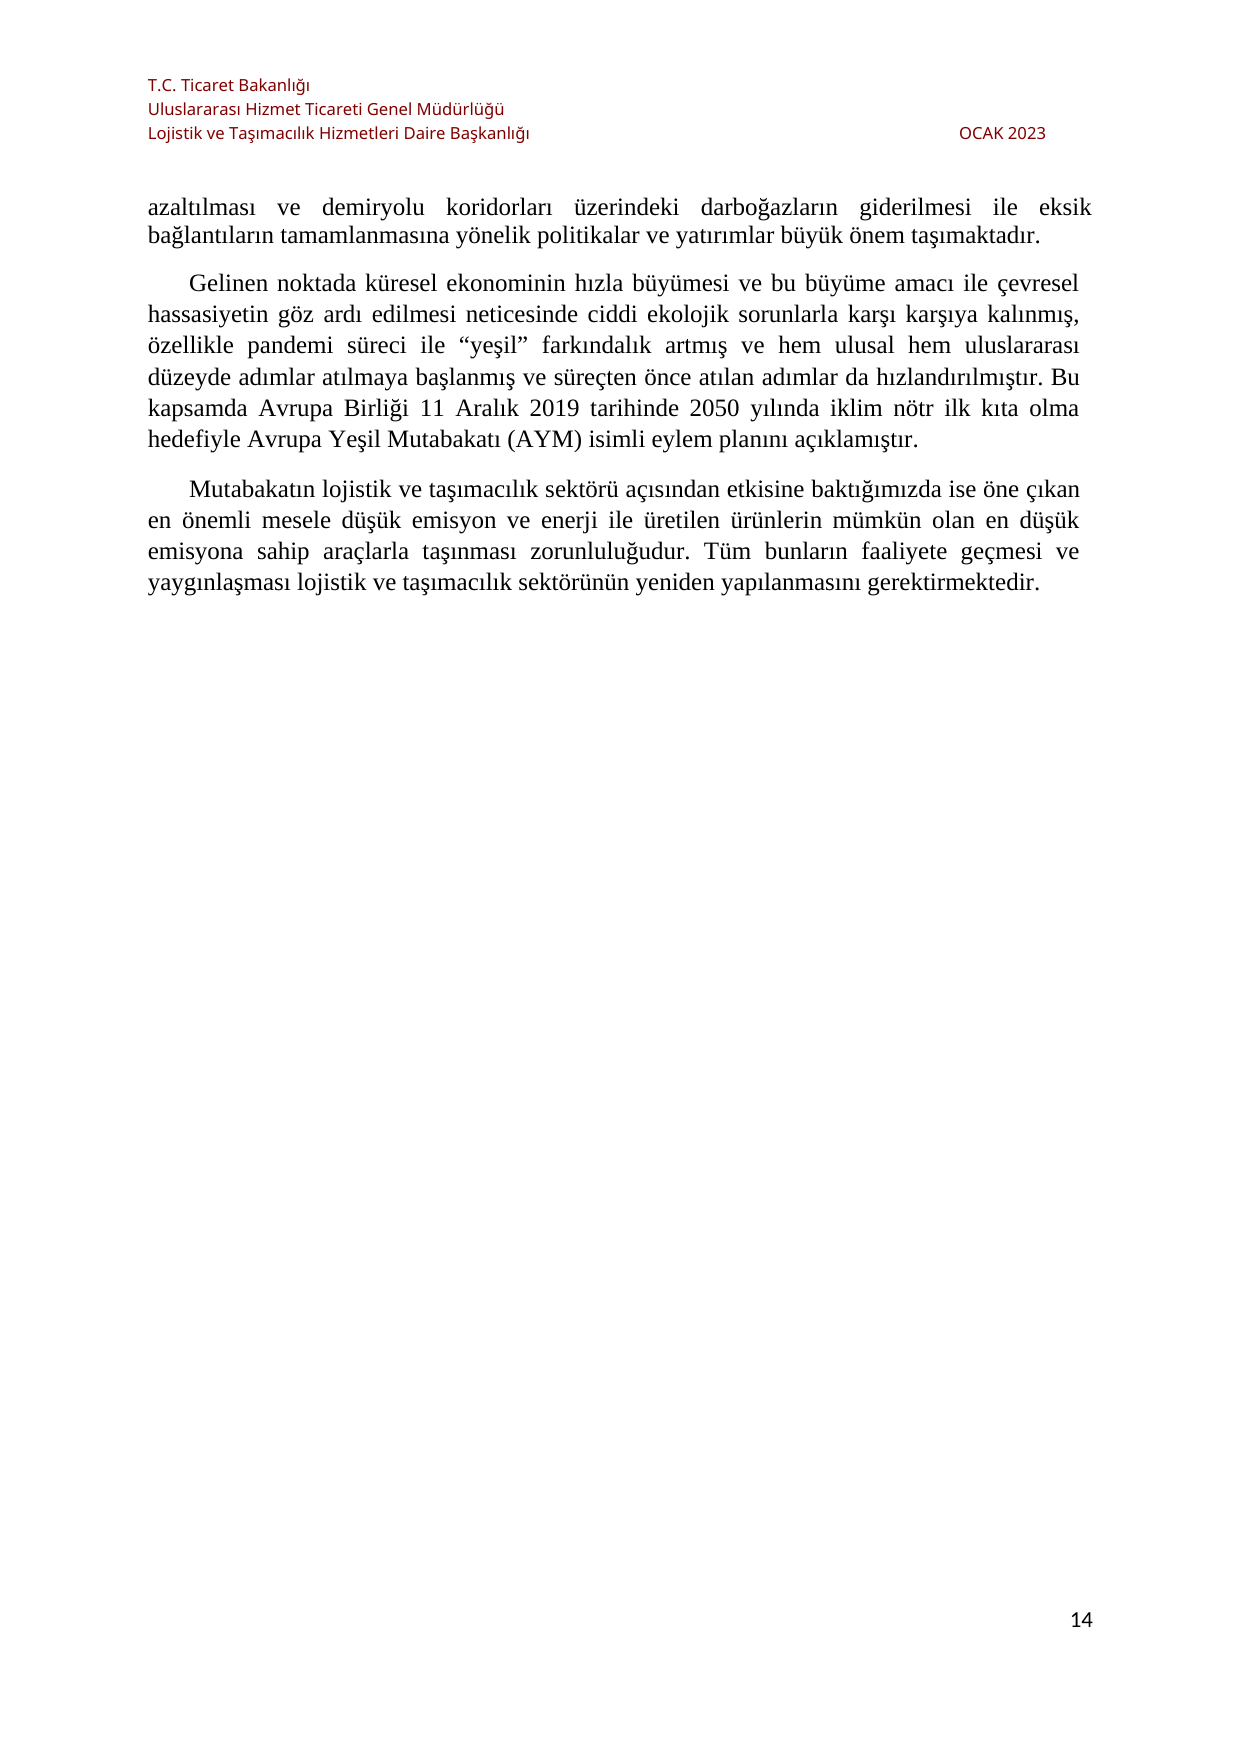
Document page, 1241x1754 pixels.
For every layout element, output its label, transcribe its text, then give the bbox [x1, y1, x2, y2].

text Mutabakatın lojistik ve taşımacılık sektörü açısından etkisine baktığımızda ise öne çıkan en önemli mesele düşük emisyon ve enerji ile üretilen ürünlerin mümkün olan en düşük emisyona sahip araçlarla taşınması zorunluluğudur. Tüm bunların faaliyete geçmesi ve yaygınlaşması lojistik ve taşımacılık sektörünün yeniden yapılanmasını gerektirmektedir. [148, 474, 1081, 596]
text Gelinen noktada küresel ekonominin hızla büyümesi ve bu büyüme amacı ile çevresel hassasiyetin göz ardı edilmesi neticesinde ciddi ekolojik sorunlarla karşı karşıya kalınmış, özellikle pandemi süreci ile “yeşil” farkındalık artmış ve hem ulusal hem uluslararası düzeyde adımlar atılmaya başlanmış ve süreçten önce atılan adımlar da hızlandırılmıştır. Bu kapsamda Avrupa Birliği 11 Aralık 2019 tarihinde 2050 yılında iklim nötr ilk kıta olma hedefiyle Avrupa Yeşil Mutabakatı (AYM) isimli eylem planını açıklamıştır. [148, 268, 1081, 452]
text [148, 192, 1093, 249]
